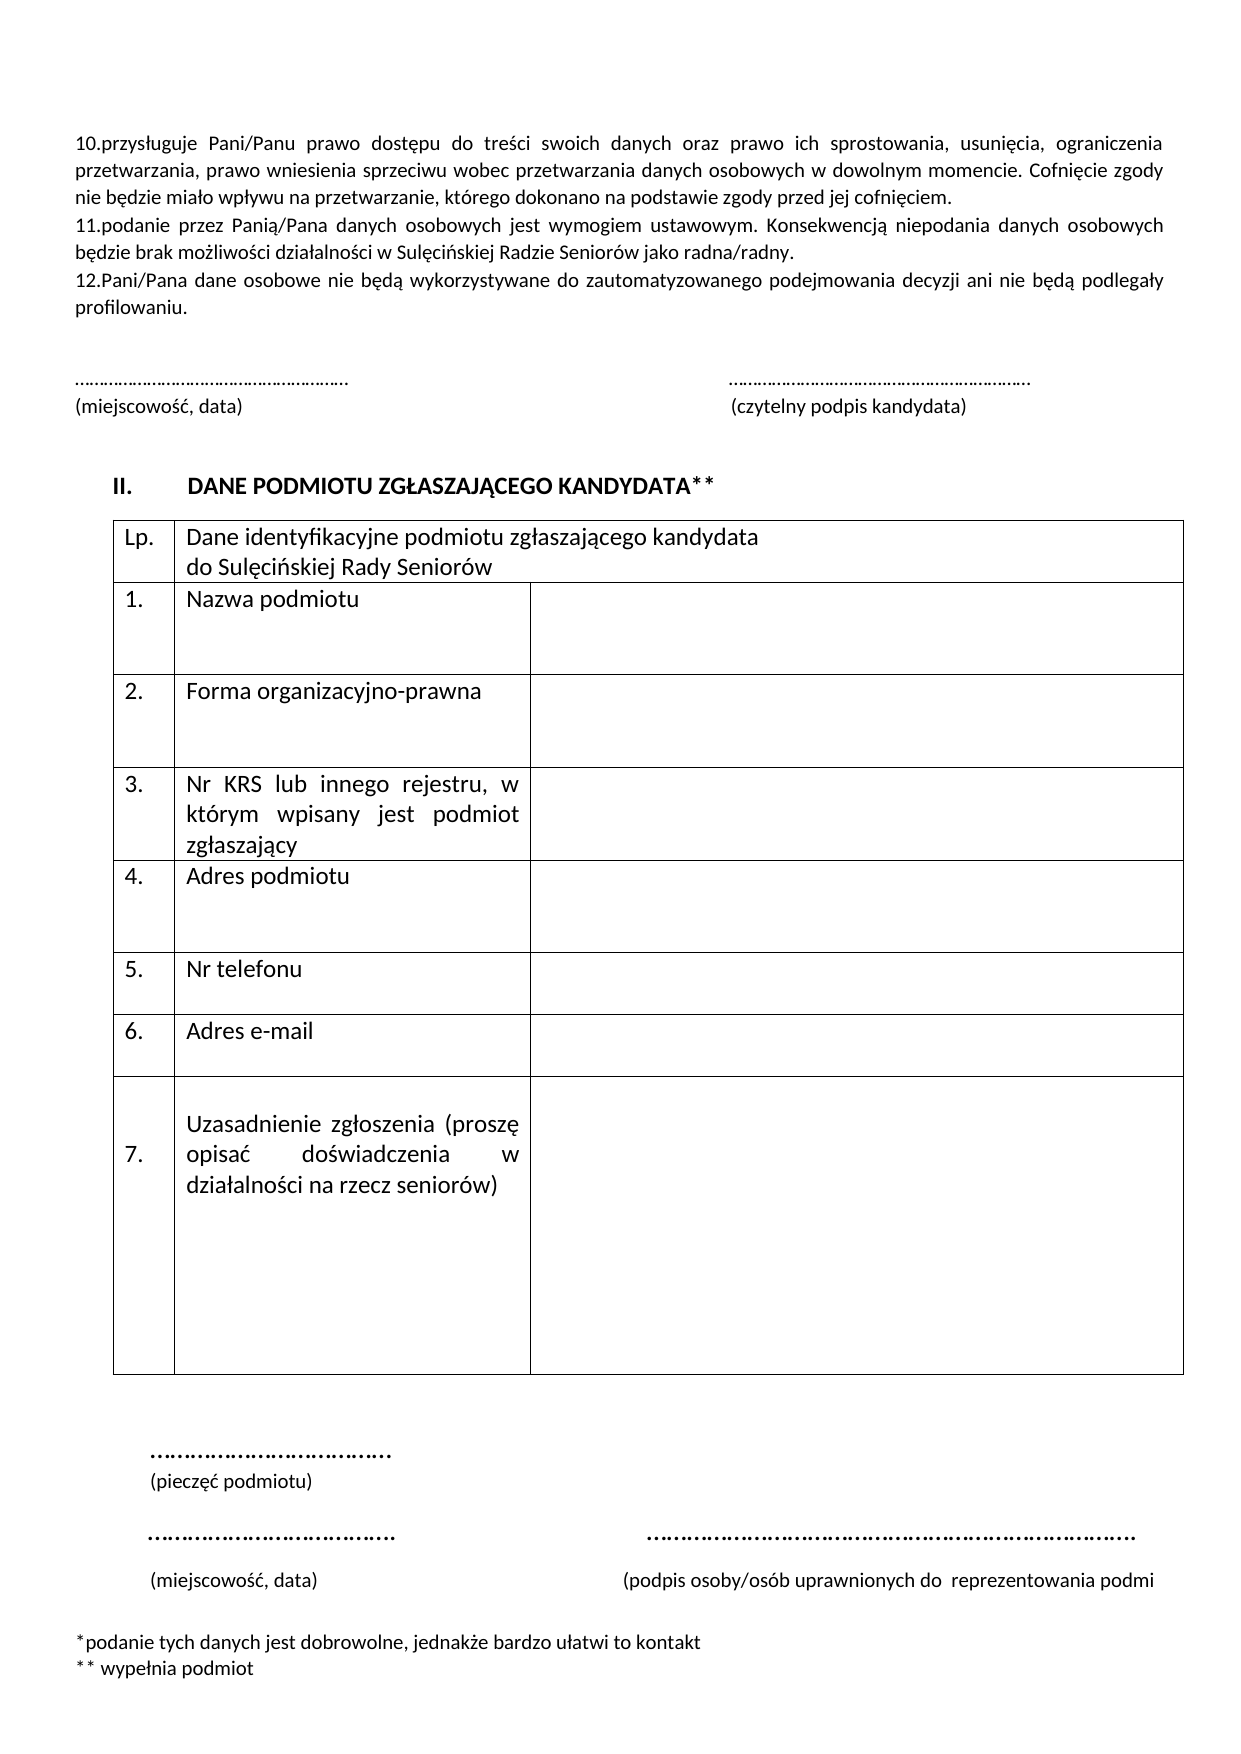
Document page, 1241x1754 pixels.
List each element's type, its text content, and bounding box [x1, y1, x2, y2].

text (miejscowość, data) (czytelny podpis kandydata) [75, 393, 1165, 418]
table_cell [531, 583, 1183, 674]
text 12.Pani/Pana dane osobowe nie będą wykorzystywane do zautomatyzowanego podejmowania decyzji ani nie będą podlegały profilowaniu. [75, 267, 1165, 319]
table_cell 1. [114, 583, 174, 674]
table_header Lp. [114, 521, 174, 582]
table_cell 2. [114, 675, 174, 767]
table_cell Adres e-mail [175, 1015, 530, 1076]
table_cell 3. [114, 768, 174, 859]
table_cell 4. [114, 861, 174, 952]
table_cell 5. [114, 953, 174, 1014]
list ……………………………… [150, 1430, 1165, 1465]
table_cell Adres podmiotu [175, 861, 530, 952]
list (pieczęć podmiotu) [150, 1468, 1165, 1494]
table_cell Nazwa podmiotu [175, 583, 530, 674]
table_cell Uzasadnienie zgłoszenia (proszę opisać doświadczenia w działalności na rzecz seniorów) [175, 1077, 530, 1374]
table_cell 7. [114, 1077, 174, 1374]
text ………………………………. ………………………………………………………………. [75, 1512, 1165, 1548]
table_header Dane identyfikacyjne podmiotu zgłaszającego kandydata do Sulęcińskiej Rady Seniorów [175, 521, 1183, 582]
table_cell Forma organizacyjno-prawna [175, 675, 530, 767]
table_cell [531, 861, 1183, 952]
text ………………………………………………… ……………………………………………………… [75, 366, 1165, 391]
list DANE PODMIOTU ZGŁASZAJĄCEGO KANDYDATA** [112, 470, 1165, 501]
text 11.podanie przez Panią/Pana danych osobowych jest wymogiem ustawowym. Konsekwencją niepodania danych osobowych będzie brak możliwości działalności w Sulęcińskiej Radzie Seniorów jako radna/radny. [75, 212, 1165, 265]
table_cell Nr KRS lub innego rejestru, w którym wpisany jest podmiot zgłaszający [175, 768, 530, 859]
table_cell [531, 768, 1183, 859]
table_cell 6. [114, 1015, 174, 1076]
table_cell Nr telefonu [175, 953, 530, 1014]
table_cell [531, 1015, 1183, 1076]
table_cell [531, 1077, 1183, 1374]
text 10.przysługuje Pani/Panu prawo dostępu do treści swoich danych oraz prawo ich sprostowania, usunięcia, ograniczenia przetwarzania, prawo wniesienia sprzeciwu wobec przetwarzania danych osobowych w dowolnym momencie. Cofnięcie zgody nie będzie miało wpływu na przetwarzanie, którego dokonano na podstawie zgody przed jej cofnięciem. [75, 130, 1165, 210]
table_cell [531, 953, 1183, 1014]
list (miejscowość, data) (podpis osoby/osób uprawnionych do reprezentowania podmi [150, 1567, 1165, 1593]
table_cell [531, 675, 1183, 767]
